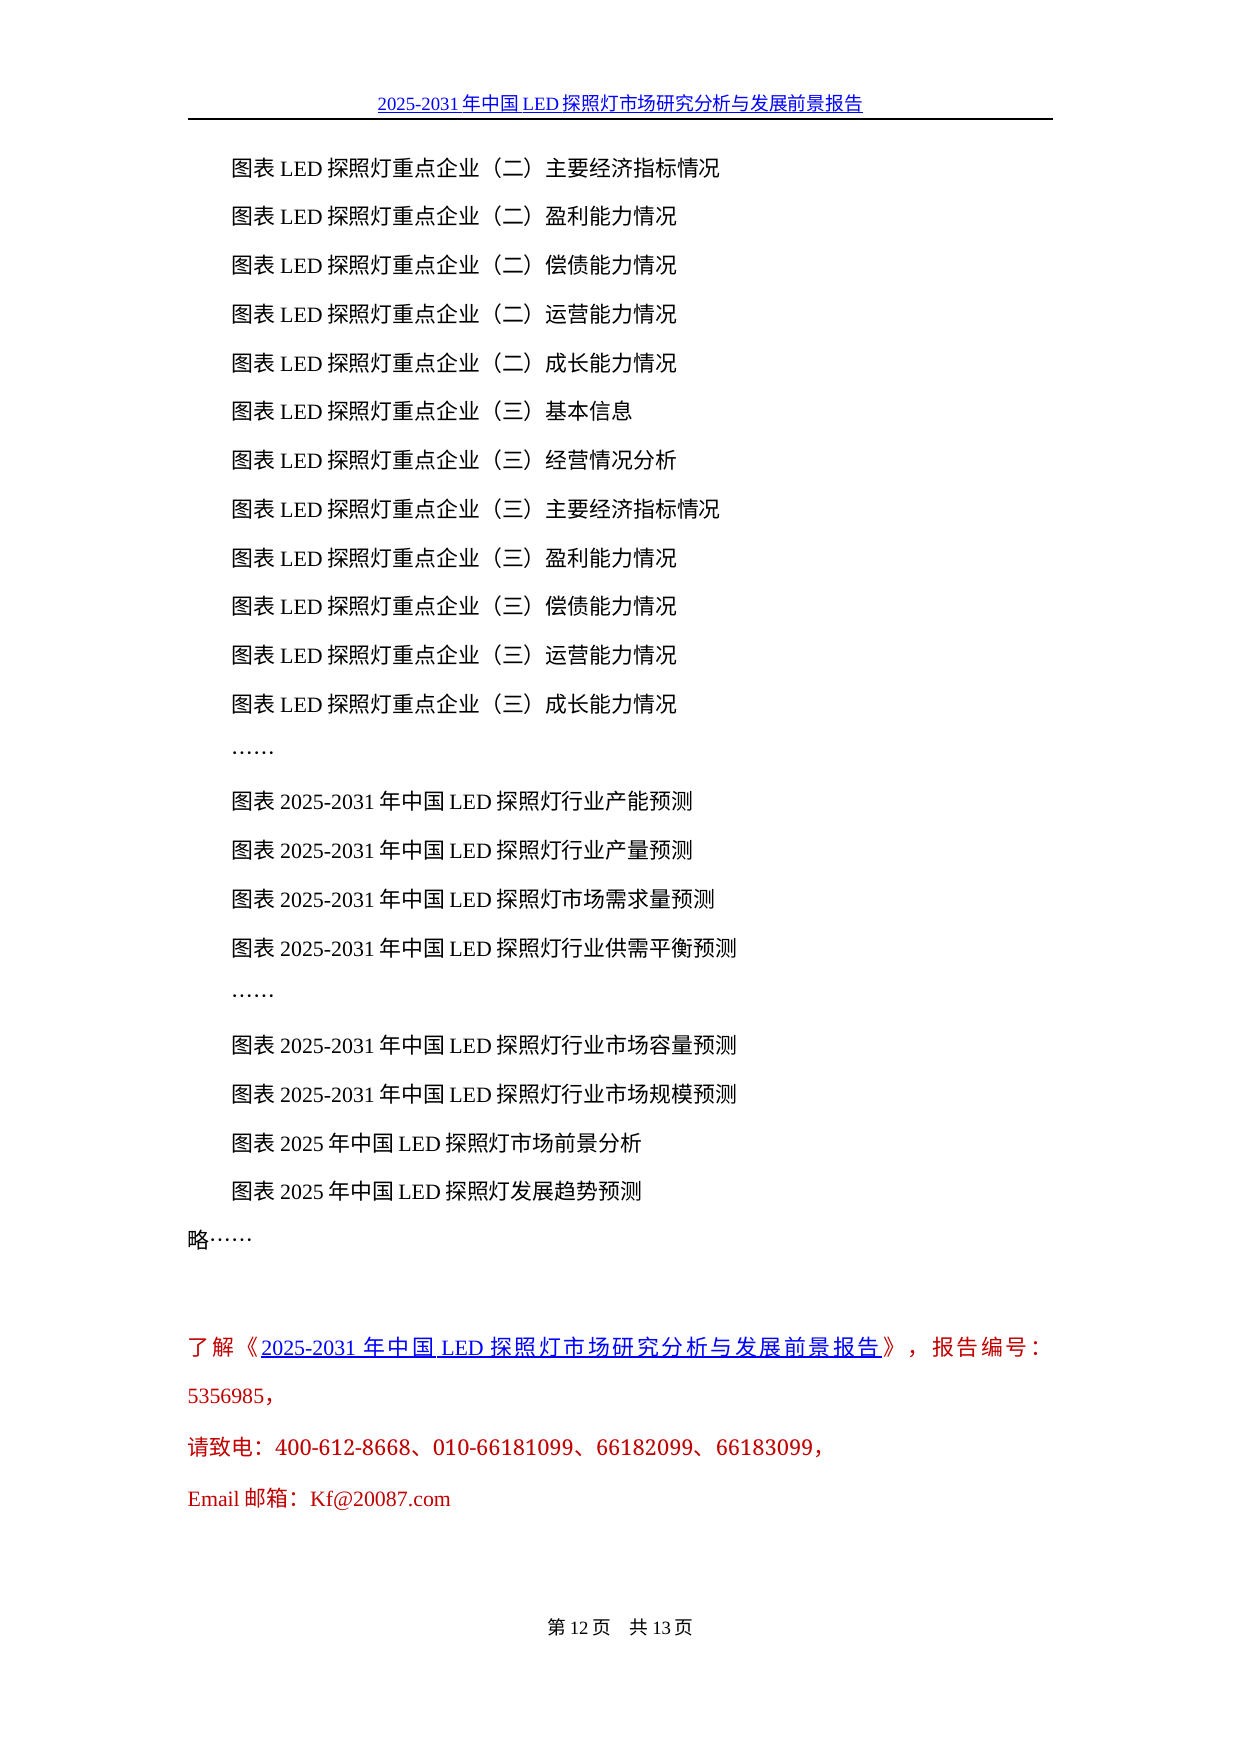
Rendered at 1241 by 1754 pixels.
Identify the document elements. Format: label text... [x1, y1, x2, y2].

text 请致电：400-612-8668、010-66181099、66182099、66183099， [187, 1429, 1053, 1462]
text 了解《2025-2031年中国LED探照灯市场研究分析与发展前景报告》，报告编号：5356985， [187, 1329, 1053, 1410]
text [187, 150, 1053, 1255]
text Email邮箱：Kf@20087.com [187, 1481, 1053, 1513]
